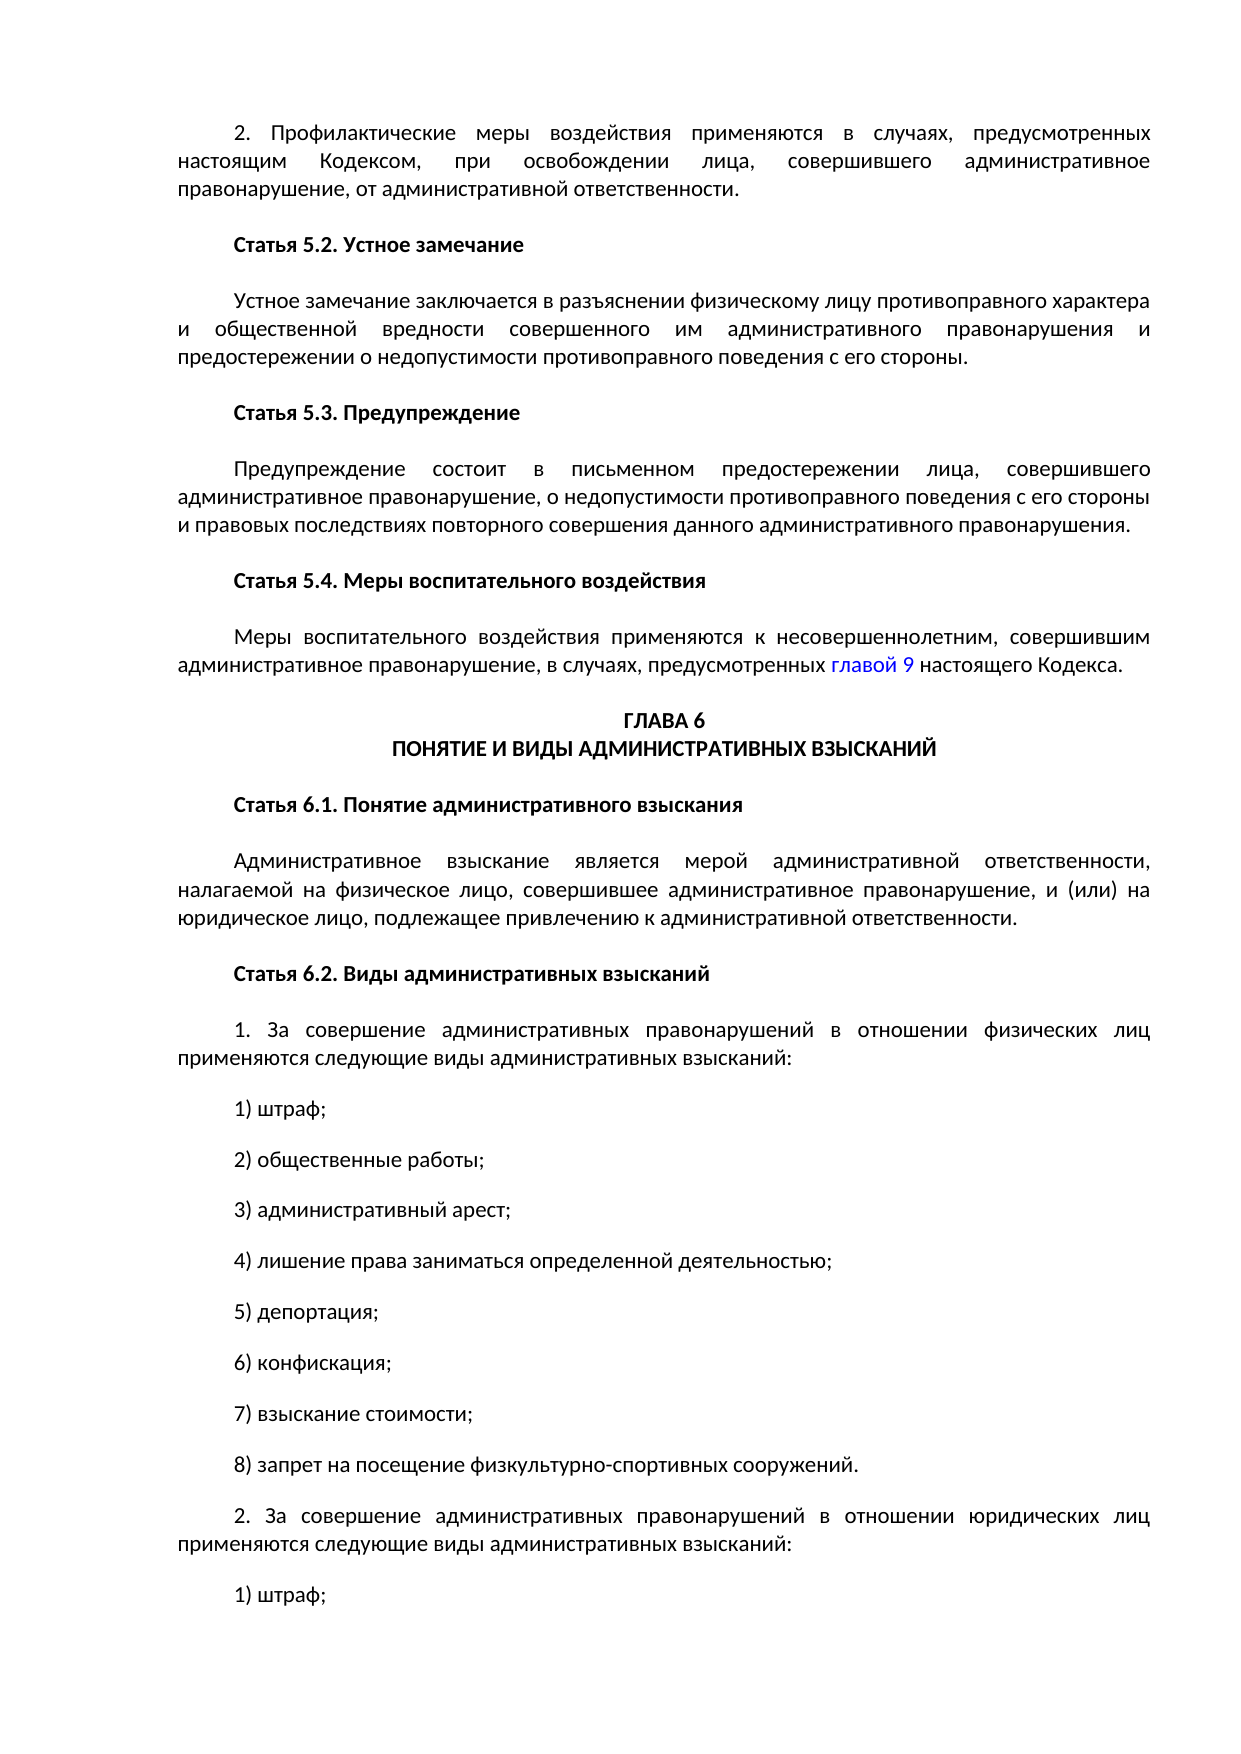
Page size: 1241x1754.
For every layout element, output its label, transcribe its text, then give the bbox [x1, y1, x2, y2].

text 2. За совершение административных правонарушений в отношении юридических лиц применяются следующие виды административных взысканий: [177, 1501, 1152, 1557]
text 8) запрет на посещение физкультурно-спортивных сооружений. [177, 1450, 1152, 1478]
title ПОНЯТИЕ И ВИДЫ АДМИНИСТРАТИВНЫХ ВЗЫСКАНИЙ [177, 734, 1152, 763]
text Предупреждение состоит в письменном предостережении лица, совершившего административное правонарушение, о недопустимости противоправного поведения с его стороны и правовых последствиях повторного совершения данного административного правонарушения. [177, 454, 1152, 538]
text 1) штраф; [177, 1094, 1152, 1122]
text 4) лишение права заниматься определенной деятельностью; [177, 1247, 1152, 1274]
title ГЛАВА 6 [177, 707, 1152, 734]
text Административное взыскание является мерой административной ответственности, налагаемой на физическое лицо, совершившее административное правонарушение, и (или) на юридическое лицо, подлежащее привлечению к административной ответственности. [177, 847, 1152, 931]
text 2. Профилактические меры воздействия применяются в случаях, предусмотренных настоящим Кодексом, при освобождении лица, совершившего административное правонарушение, от административной ответственности. [177, 118, 1152, 202]
text 5) депортация; [177, 1297, 1152, 1326]
text 1. За совершение административных правонарушений в отношении физических лиц применяются следующие виды административных взысканий: [177, 1015, 1152, 1071]
text Статья 6.1. Понятие административного взыскания [177, 791, 1152, 819]
text Статья 5.3. Предупреждение [177, 398, 1152, 426]
text Статья 6.2. Виды административных взысканий [177, 959, 1152, 987]
text 1) штраф; [177, 1580, 1152, 1608]
text Статья 5.4. Меры воспитательного воздействия [177, 566, 1152, 594]
text Устное замечание заключается в разъяснении физическому лицу противоправного характера и общественной вредности совершенного им административного правонарушения и предостережении о недопустимости противоправного поведения с его стороны. [177, 286, 1152, 370]
text 7) взыскание стоимости; [177, 1399, 1152, 1427]
text 3) административный арест; [177, 1196, 1152, 1224]
text Меры воспитательного воздействия применяются к несовершеннолетним, совершившим административное правонарушение, в случаях, предусмотренных главой 9 настоящего Кодекса. [177, 622, 1152, 678]
text Статья 5.2. Устное замечание [177, 230, 1152, 258]
text 2) общественные работы; [177, 1145, 1152, 1173]
text 6) конфискация; [177, 1348, 1152, 1376]
